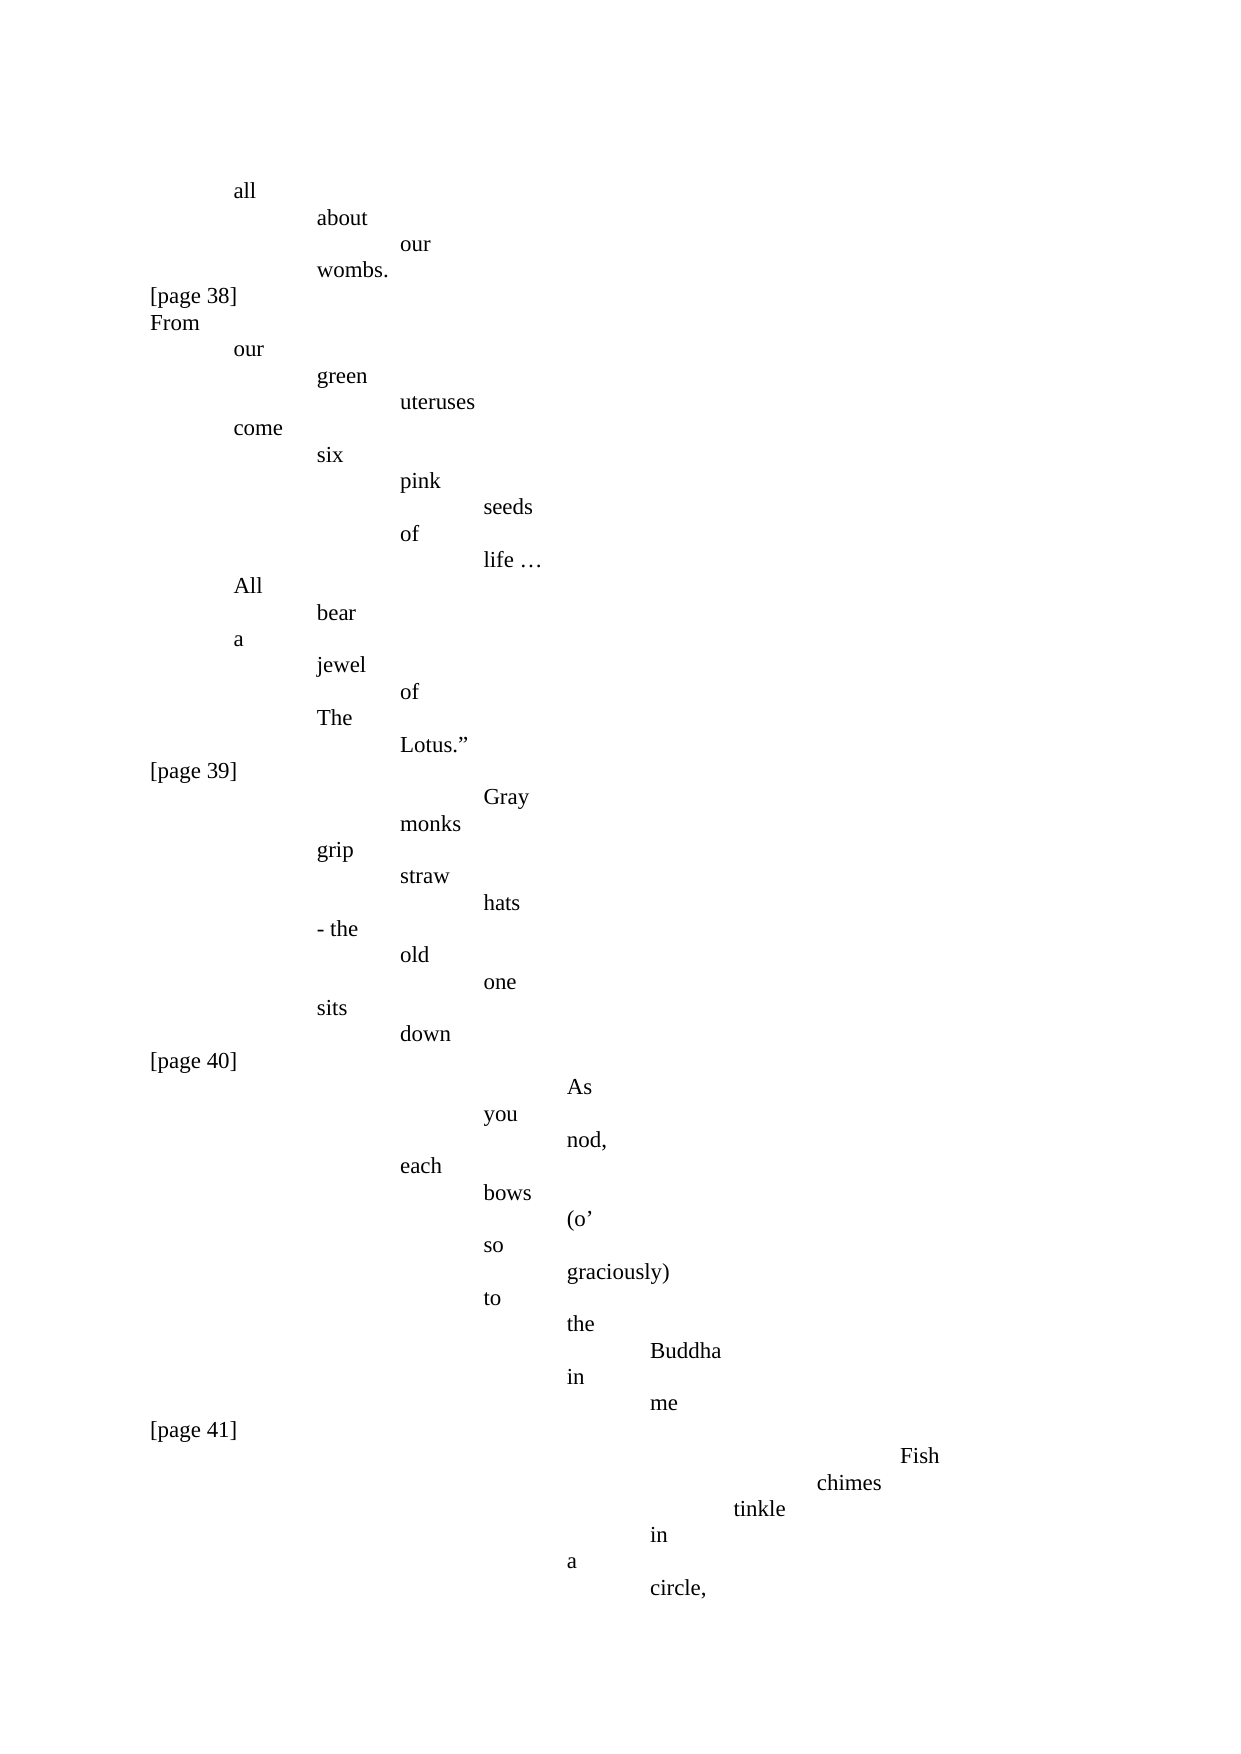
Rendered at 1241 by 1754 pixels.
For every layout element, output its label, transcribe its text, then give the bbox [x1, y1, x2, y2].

text Buddha [150, 1337, 1090, 1363]
text you [150, 1099, 1090, 1126]
text down [150, 1021, 1090, 1047]
text [page 41] [150, 1416, 1090, 1442]
text a [150, 1548, 1090, 1574]
text seeds [150, 493, 1090, 520]
text All [150, 572, 1090, 599]
text hats [150, 889, 1090, 915]
text about [150, 203, 1090, 230]
text monks [150, 810, 1090, 836]
text the [150, 1310, 1090, 1337]
text - the [150, 915, 1090, 941]
text sits [150, 994, 1090, 1021]
text nod, [150, 1126, 1090, 1152]
text our [150, 230, 1090, 256]
text chimes [150, 1468, 1090, 1495]
text green [150, 362, 1090, 388]
text a [150, 625, 1090, 652]
text graciously) [150, 1258, 1090, 1284]
text old [150, 941, 1090, 968]
text Gray [150, 783, 1090, 810]
text of [150, 678, 1090, 704]
text our [150, 335, 1090, 362]
text Lotus.” [150, 731, 1090, 757]
text Fish [150, 1442, 1090, 1468]
text in [150, 1521, 1090, 1548]
text bear [150, 599, 1090, 625]
text wombs. [150, 256, 1090, 283]
text six [150, 441, 1090, 467]
text straw [150, 862, 1090, 889]
text each [150, 1152, 1090, 1179]
text life … [150, 546, 1090, 572]
text (o’ [150, 1205, 1090, 1231]
text come [150, 414, 1090, 441]
text [page 40] [150, 1047, 1090, 1073]
text jewel [150, 652, 1090, 678]
text me [150, 1389, 1090, 1416]
text grip [150, 836, 1090, 862]
text From [150, 309, 1090, 335]
text As [150, 1073, 1090, 1099]
text of [150, 520, 1090, 546]
text [page 39] [150, 757, 1090, 783]
text The [150, 704, 1090, 731]
text bows [150, 1179, 1090, 1205]
text in [150, 1363, 1090, 1389]
text one [150, 968, 1090, 994]
text all [150, 177, 1090, 203]
text to [150, 1284, 1090, 1310]
text uteruses [150, 388, 1090, 414]
text [page 38] [150, 283, 1090, 309]
text circle, [150, 1574, 1090, 1600]
text so [150, 1231, 1090, 1258]
text tinkle [150, 1495, 1090, 1521]
text pink [150, 467, 1090, 493]
